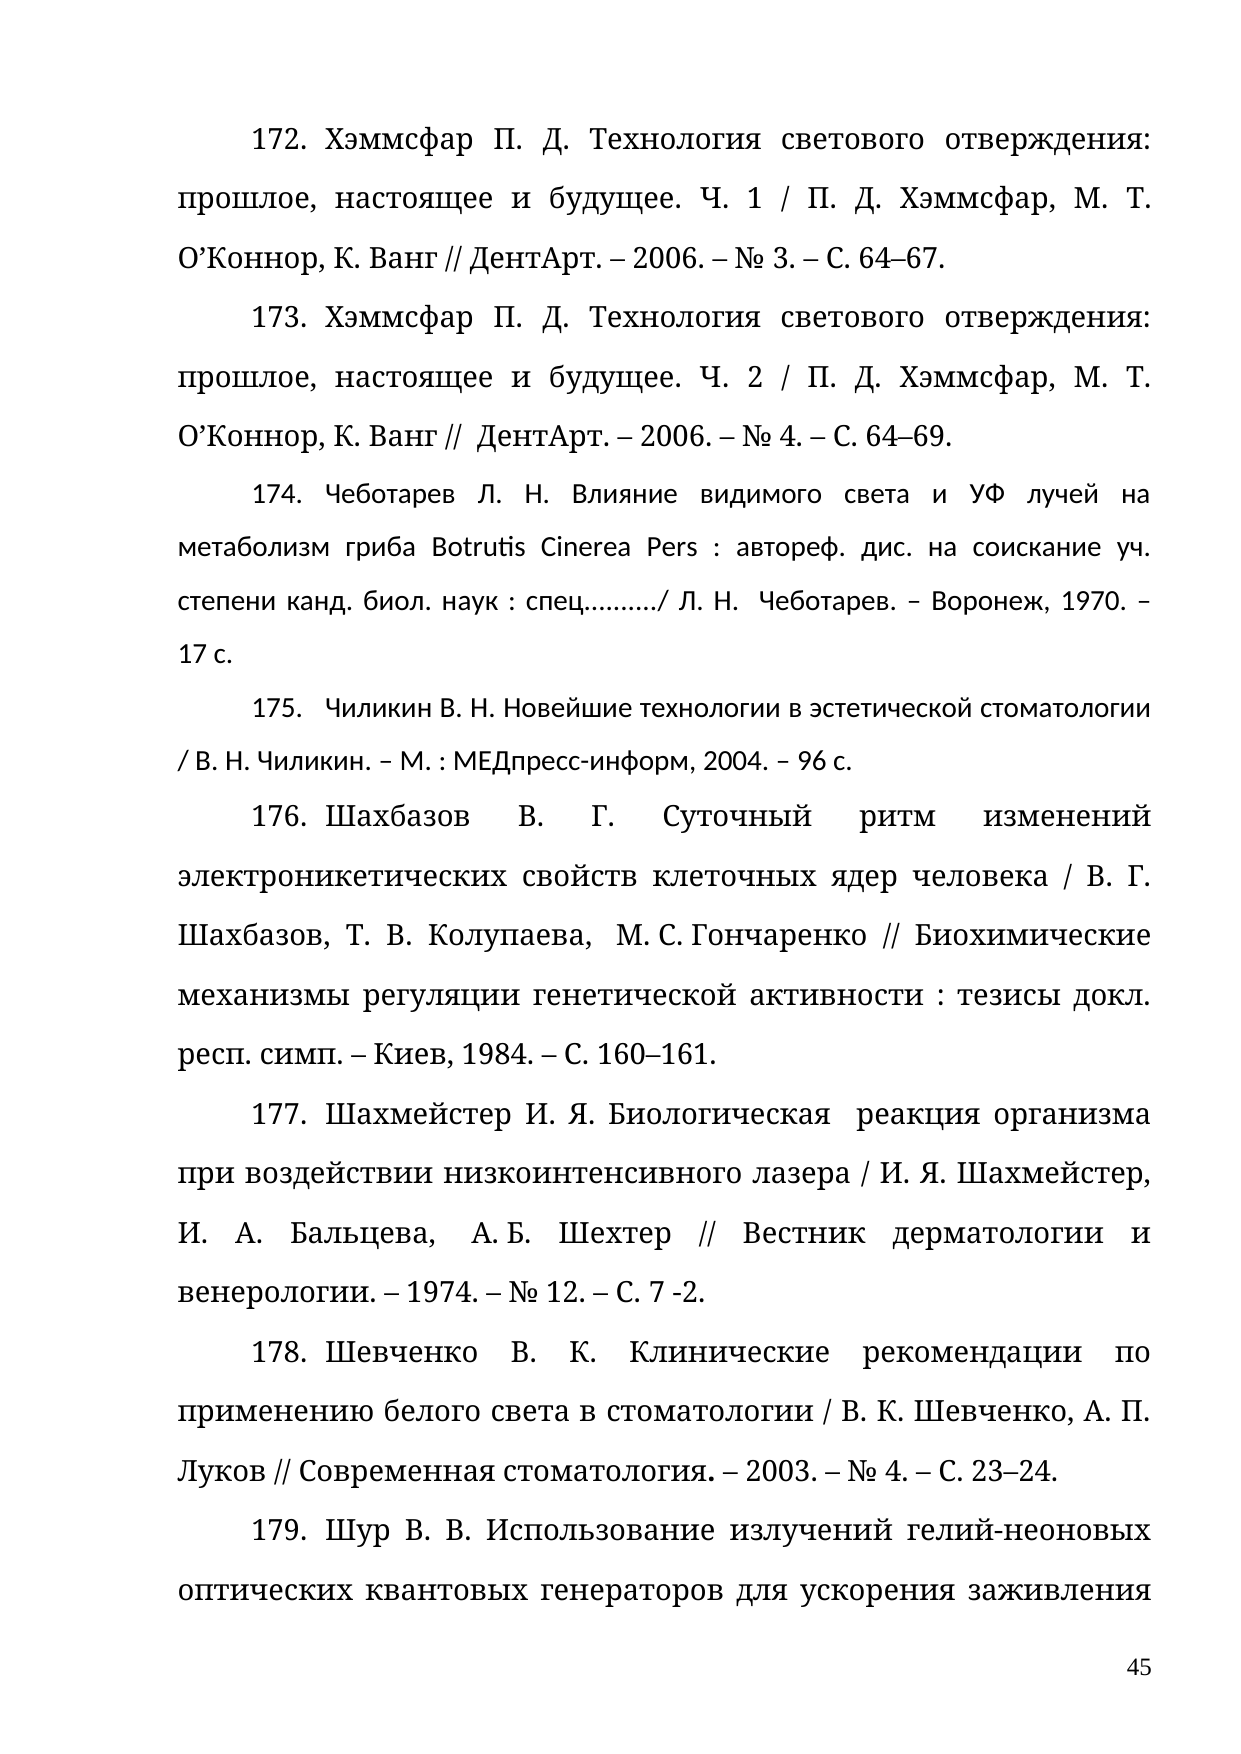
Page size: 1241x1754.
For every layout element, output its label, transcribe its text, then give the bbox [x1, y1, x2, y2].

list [177, 1509, 1152, 1608]
list Чеботарев Л. Н. Влияние видимого света и УФ лучей на метаболизм гриба Botrutis Cinerea Pers : автореф. дис. на соискание уч. степени канд. биол. наук : спец........../ Л. Н. Чеботарев. – Воронеж, 1970. – 17 с. [177, 475, 1152, 671]
list Чиликин В. Н. Новейшие технологии в эстетической стоматологии / В. Н. Чиликин. – М. : МЕДпресс-информ, 2004. – 96 с. [177, 689, 1152, 778]
list Шахбазов В. Г. суточный ритм изменений электроникетических свойств клеточных ядер человека / В. Г. Шахбазов, Т. В. Колупаева, М. С. Гончаренко // Биохимические механизмы регуляции генетической активности : тезисы докл. респ. симп. – Киев, 1984. – С. 160–161. [177, 796, 1152, 1073]
list Шевченко В. К. Клинические рекомендации по применению белого света в стоматологии / В. К. Шевченко, А. П. Луков // Современная стоматология. – 2003. – № 4. – С. 23–24. [177, 1331, 1152, 1489]
list Хэммсфар П. Д. Технология светового отверждения: прошлое, настоящее и будущее. Ч. 2 / П. Д. Хэммсфар, М. Т. О’Коннор, К. Ванг // ДентАрт. – 2006. – № 4. – С. 64–69. [177, 297, 1152, 455]
list Шахмейстер И. Я. Биологическая реакция организма при воздействии низкоинтенсивного лазера / И. Я. Шахмейстер, И. А. Бальцева, А. Б. Шехтер // Вестник дерматологии и венерологии. – 1974. – № 12. – С. 7 -2. [177, 1093, 1152, 1311]
list Хэммсфар П. Д. Технология светового отверждения: прошлое, настоящее и будущее. Ч. 1 / П. Д. Хэммсфар, М. Т. О’Коннор, К. Ванг // ДентАрт. – 2006. – № 3. – С. 64–67. [177, 118, 1152, 277]
